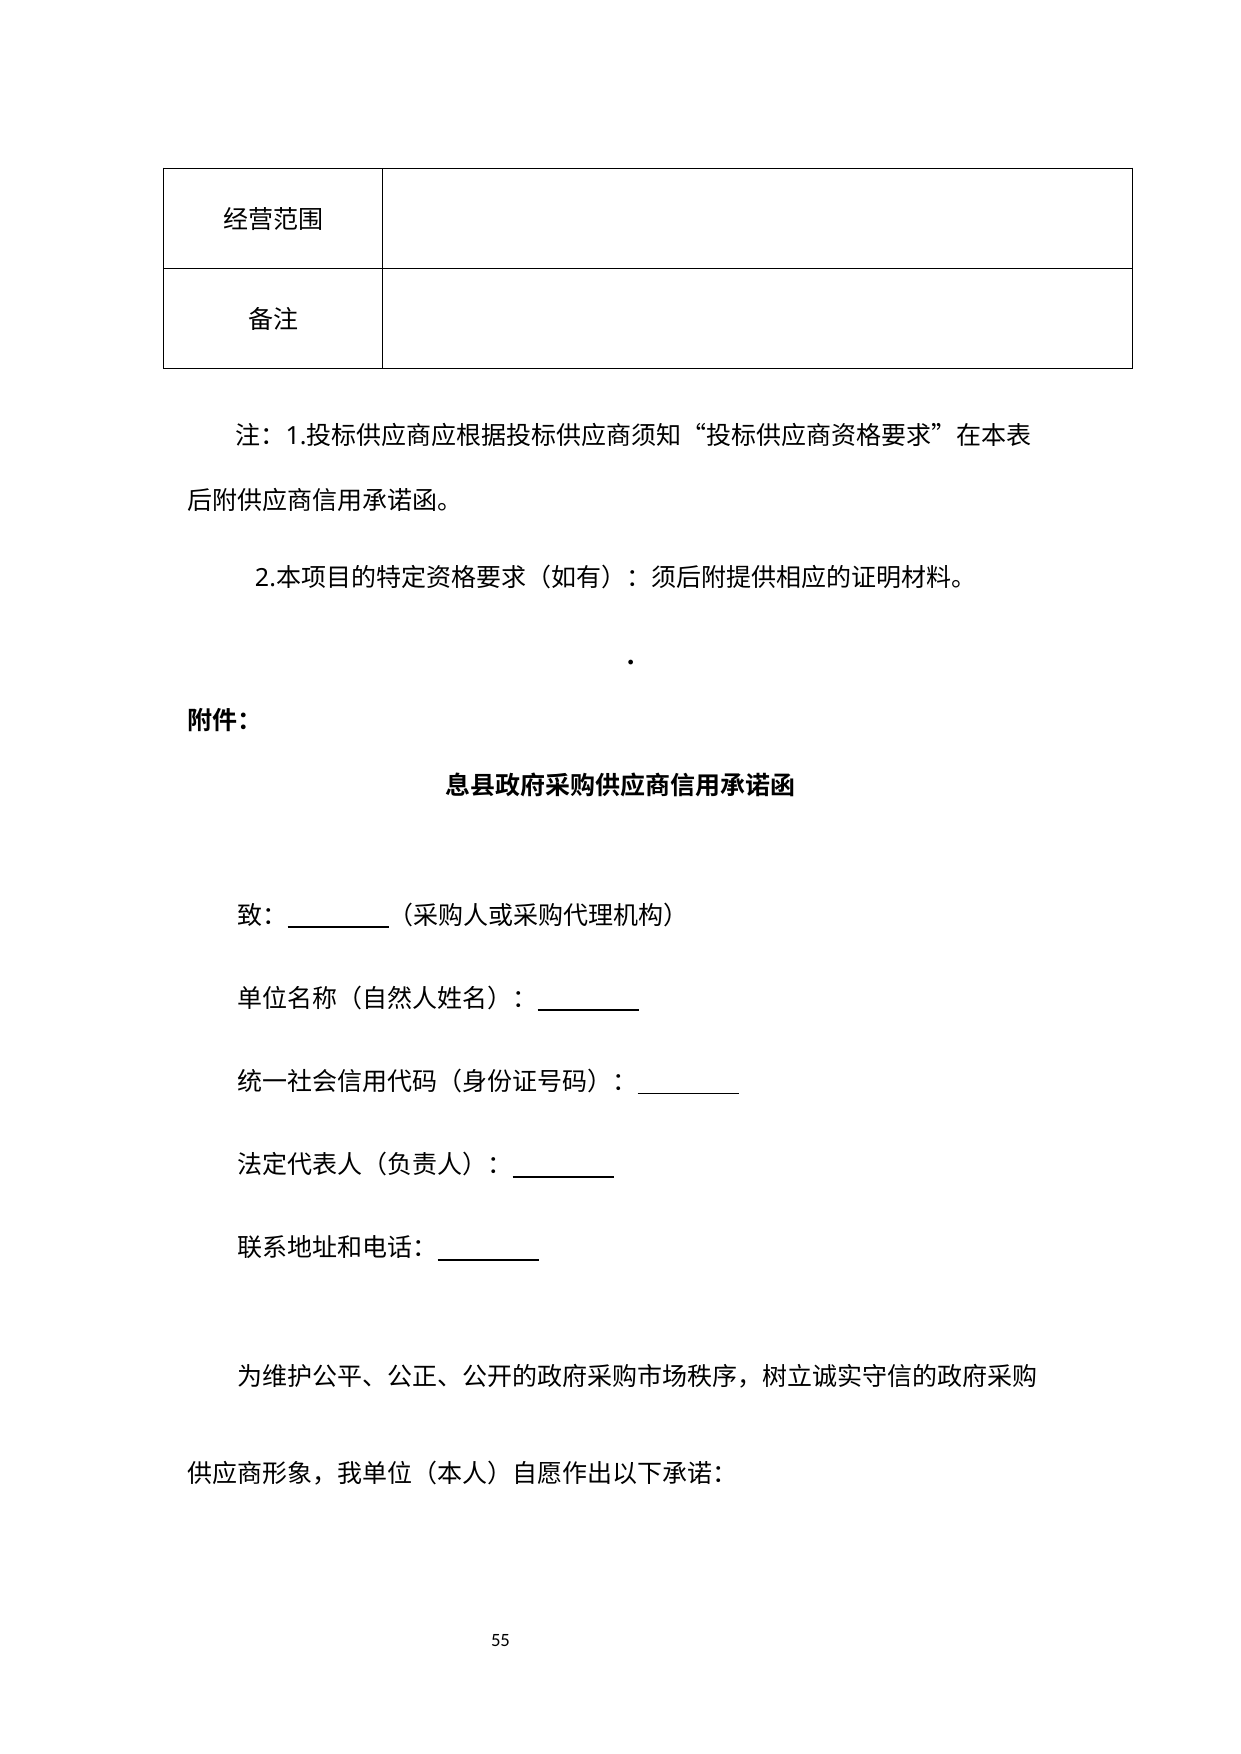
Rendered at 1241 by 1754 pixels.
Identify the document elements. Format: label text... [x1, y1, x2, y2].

text 致： （采购人或采购代理机构） [187, 881, 1053, 946]
table_cell 备注 [164, 269, 382, 367]
text 2.本项目的特定资格要求（如有）：须后附提供相应的证明材料。 [187, 543, 1053, 608]
text 单位名称（自然人姓名）： [187, 964, 1053, 1029]
text 注：1.投标供应商应根据投标供应商须知“投标供应商资格要求”在本表后附供应商信用承诺函。 [187, 401, 1053, 531]
table_cell [383, 169, 1132, 268]
text 联系地址和电话： [187, 1213, 1053, 1278]
text 息县政府采购供应商信用承诺函 [187, 751, 1053, 816]
text 附件： [187, 686, 1053, 751]
table_cell [383, 269, 1132, 367]
text 为维护公平、公正、公开的政府采购市场秩序，树立诚实守信的政府采购供应商形象，我单位（本人）自愿作出以下承诺： [187, 1342, 1053, 1504]
table_cell 经营范围 [164, 169, 382, 268]
text 法定代表人（负责人）： [187, 1130, 1053, 1195]
text . [187, 621, 1053, 686]
text 统一社会信用代码（身份证号码）： [187, 1047, 1053, 1112]
